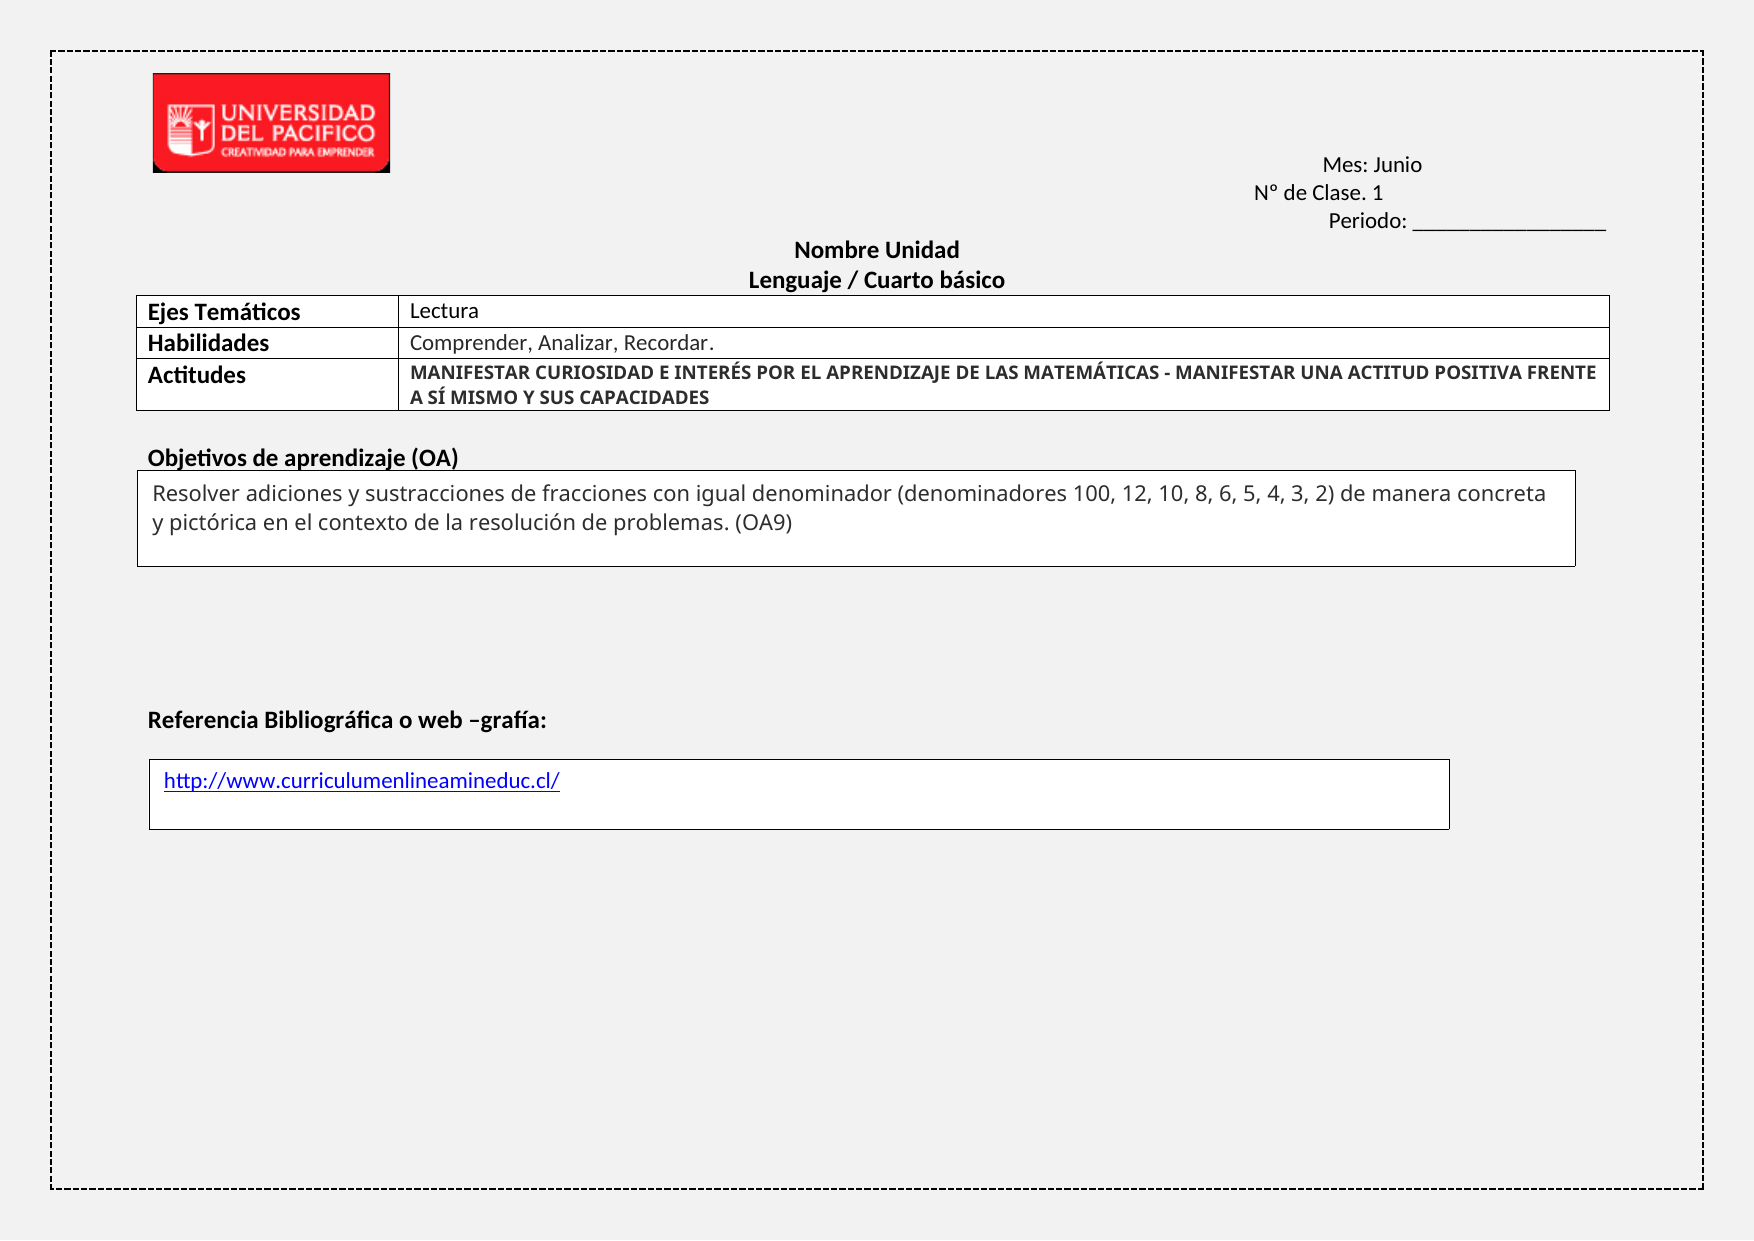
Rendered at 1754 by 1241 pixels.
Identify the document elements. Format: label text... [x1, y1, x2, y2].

table_cell MANIFESTAR CURIOSIDAD E INTERÉS POR EL APRENDIZAJE DE LAS MATEMÁTICAS - MANIFESTAR UNA ACTITUD POSITIVA FRENTE A SÍ MISMO Y SUS CAPACIDADES [399, 359, 1609, 410]
text Lenguaje / Cuarto básico [148, 264, 1606, 295]
table_header Lectura [399, 296, 1609, 327]
table_cell Actitudes [137, 359, 398, 410]
text Referencia Bibliográfica o web –grafía: [148, 704, 1606, 734]
table_cell Comprender, Analizar, Recordar. [399, 328, 1609, 358]
table_cell Habilidades [137, 328, 398, 358]
text Nombre Unidad [148, 234, 1606, 264]
picture [152, 73, 391, 173]
table_header Ejes Temáticos [137, 296, 398, 327]
text Objetivos de aprendizaje (OA) [148, 442, 1606, 472]
